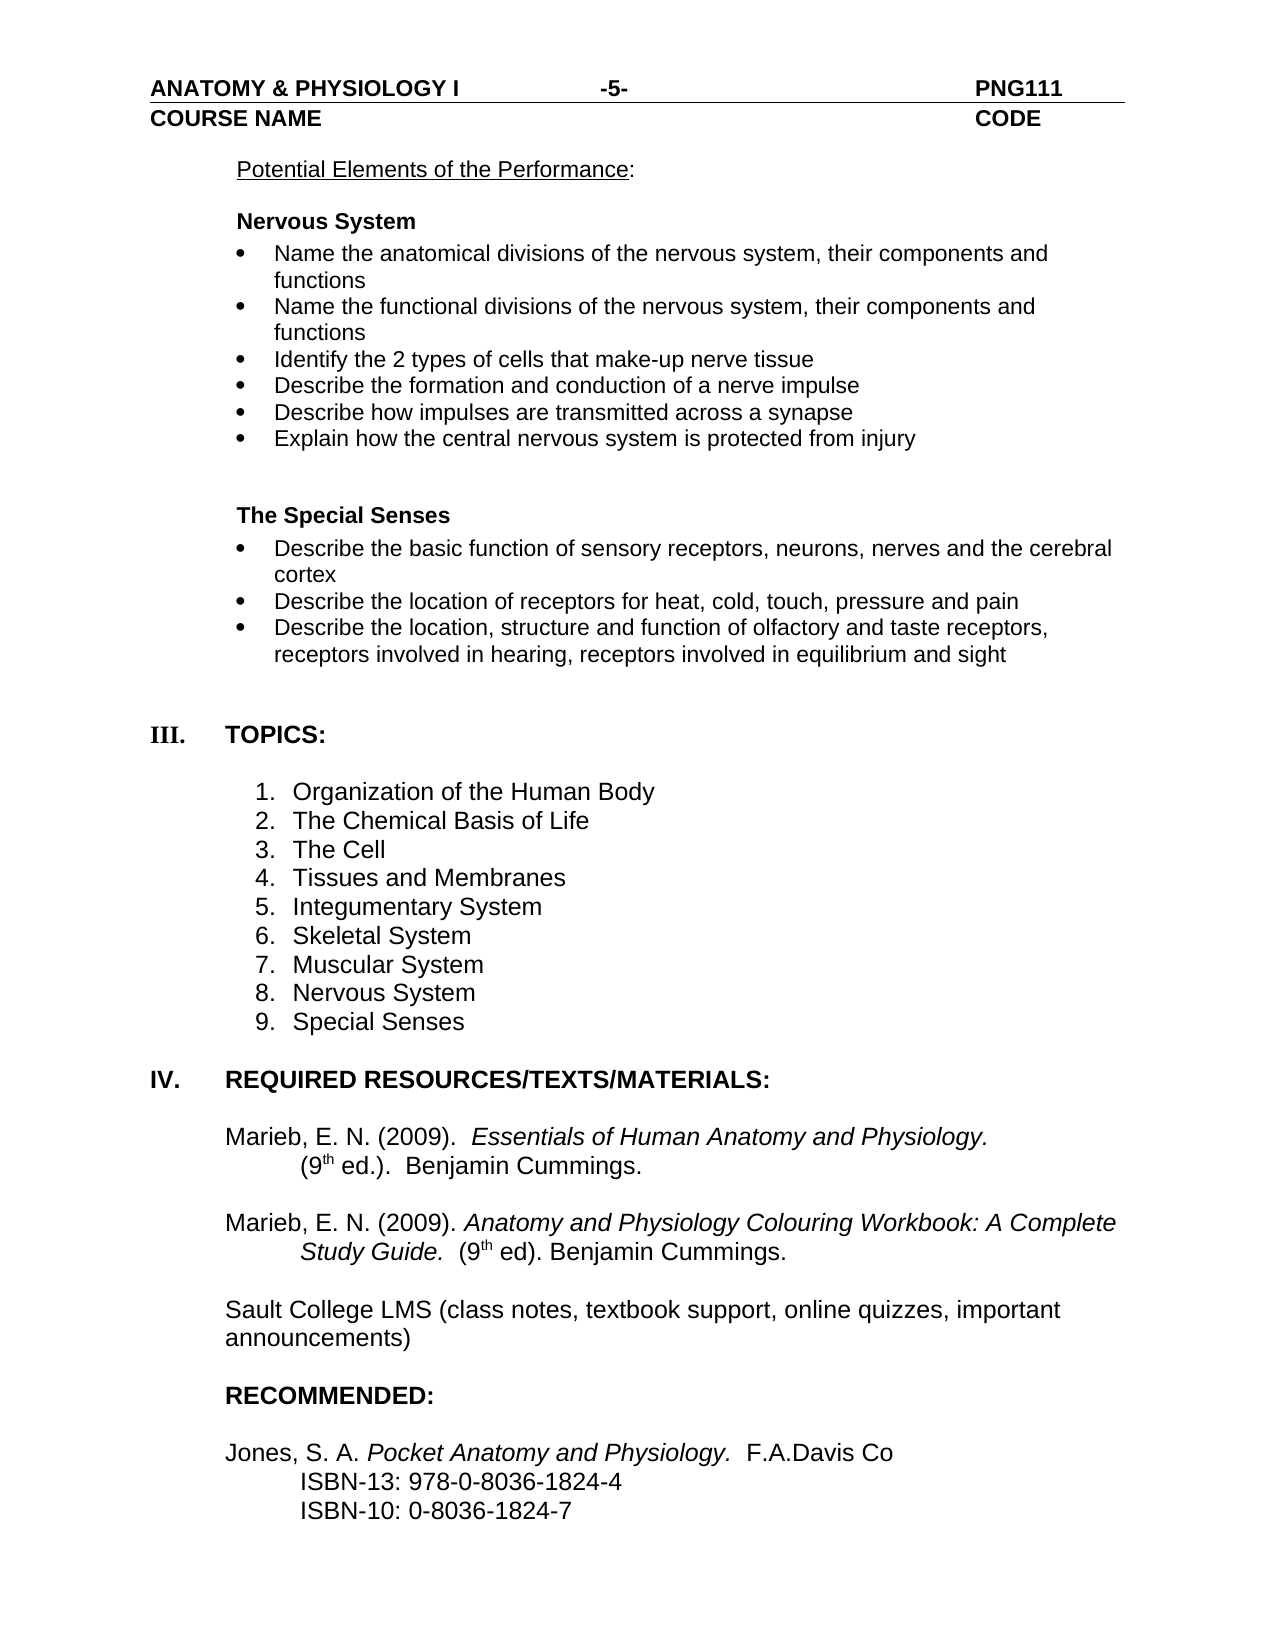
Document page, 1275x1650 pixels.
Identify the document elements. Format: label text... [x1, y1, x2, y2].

list Organization of the Human Body [255, 777, 1125, 806]
text Marieb, (2009). Anatomy and Physiology Colouring Workbook: A Complete [150, 1208, 1125, 1237]
list Skeletal System [255, 921, 1125, 950]
list Special Senses [255, 1007, 1125, 1036]
text (9th .). . [225, 1151, 1125, 1180]
table_header Potential Elements of the Performance: Nervous System Name the anatomical divisions of the nervous system, their components and functions Name the functional divisions of the nervous system, their components and functions Identify the 2 types of cells that make-up nerve tissue Describe the formation and conduction of a nerve impulse Describe how impulses are transmitted across a synapse Explain how the central nervous system is protected from injury [225, 156, 1134, 477]
list TOPICS: [150, 719, 1125, 748]
list The Cell [255, 835, 1125, 863]
text ISBN-13: 978-0-8036-1824-4 ISBN-10: 0-8036-1824-7 [300, 1467, 1125, 1525]
text IV. REQUIRED RESOURCES/TEXTS/MATERIALS: [150, 1065, 1125, 1093]
text Study Guide. (9th ). . [150, 1237, 1125, 1266]
list Integumentary System [255, 892, 1125, 921]
list Nervous System [255, 978, 1125, 1007]
list Tissues and Membranes [255, 863, 1125, 892]
list Muscular System [255, 950, 1125, 978]
text Jones, S. A. Pocket Anatomy and Physiology. F.A.Davis Co [150, 1438, 1125, 1467]
text Marieb, (2009). Essentials of Human Anatomy and Physiology. [225, 1122, 1125, 1151]
text RECOMMENDED: [150, 1381, 1125, 1410]
text Sault College LMS (class notes, textbook support, online quizzes, important [150, 1295, 1125, 1323]
list The Chemical Basis of Life [255, 806, 1125, 835]
text announcements) [150, 1323, 1125, 1352]
table_cell The Special Senses Describe the basic function of sensory receptors, neurons, nerves and the cerebral cortex Describe the location of receptors for heat, cold, touch, pressure and pain Describe the location, structure and function of olfactory and taste receptors, receptors involved in hearing, receptors involved in equilibrium and sight [225, 478, 1134, 693]
